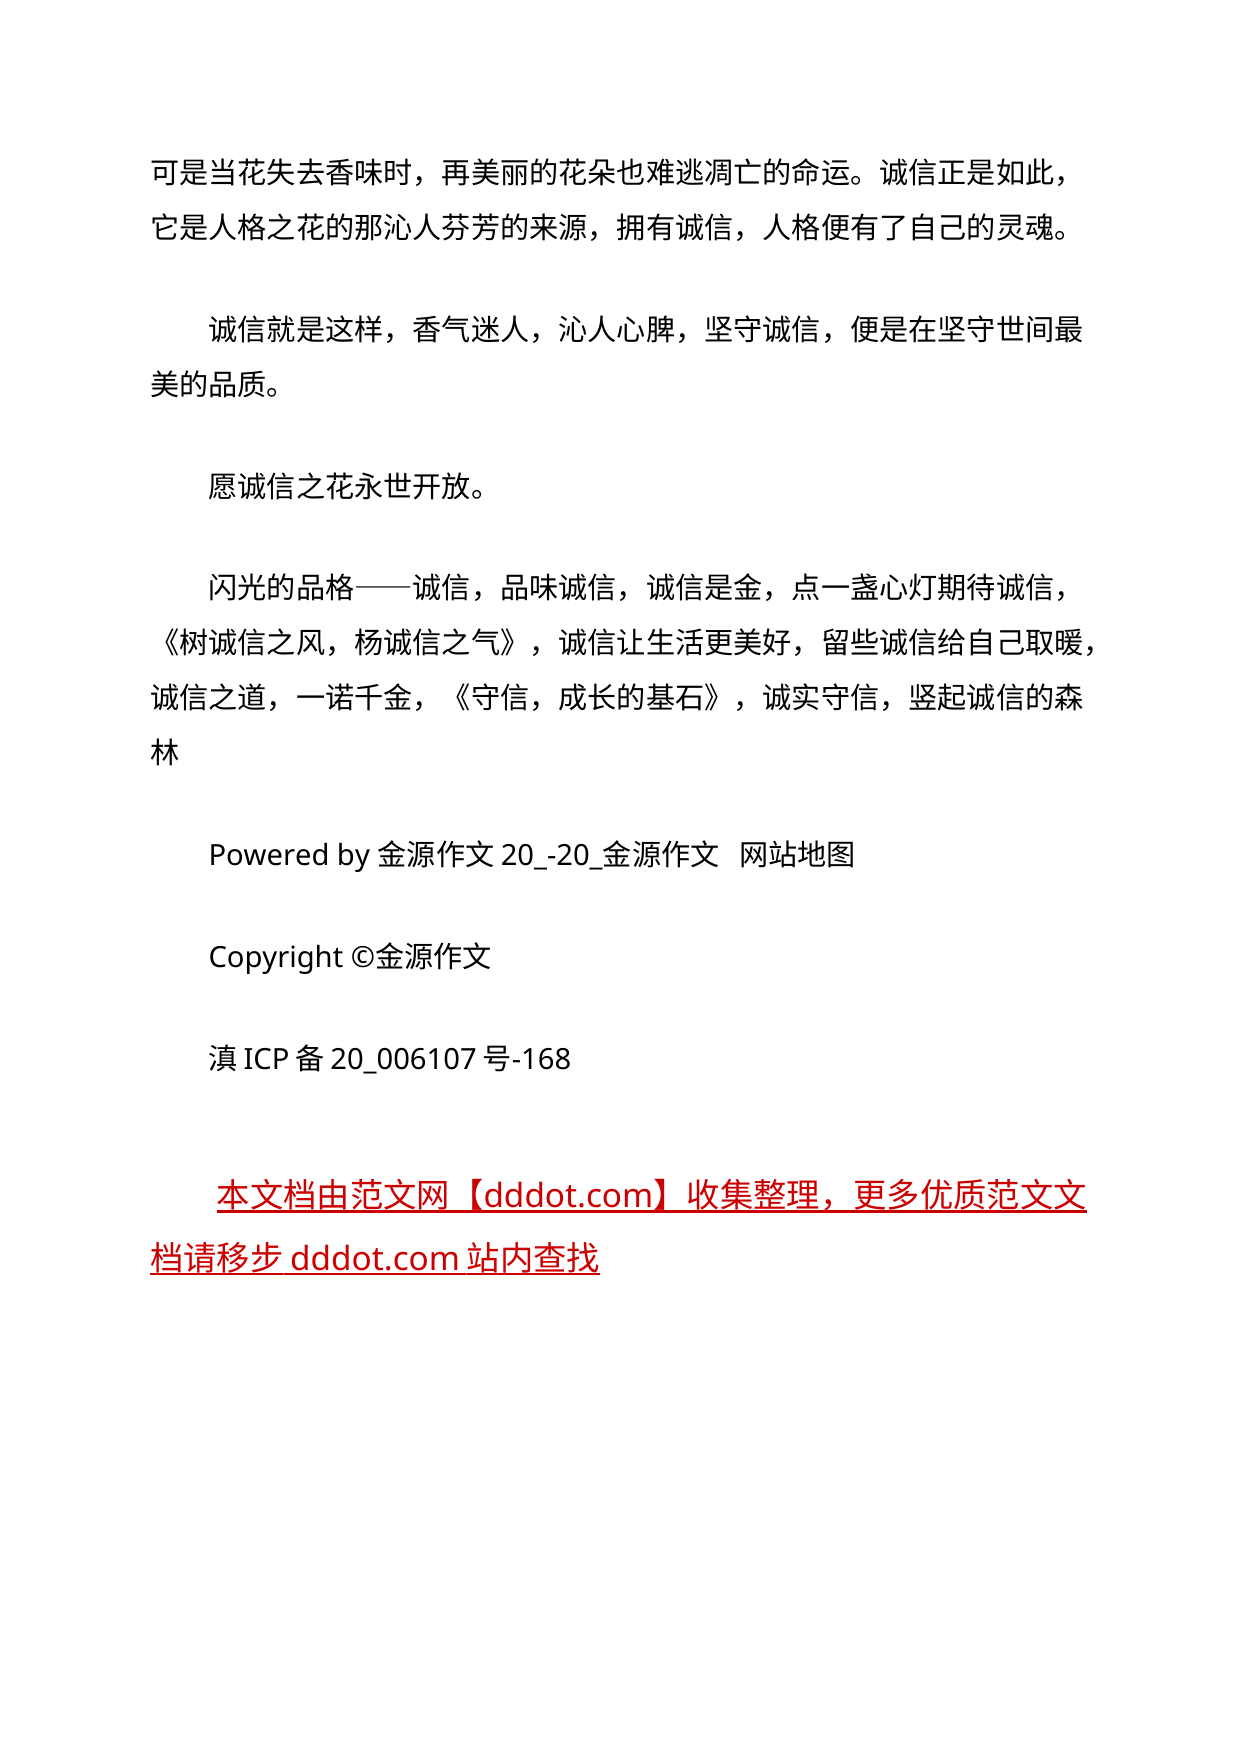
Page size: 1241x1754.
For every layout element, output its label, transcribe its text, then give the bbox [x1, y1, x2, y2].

text 愿诚信之花永世开放。 [150, 463, 1090, 506]
text 诚信就是这样，香气迷人，沁人心脾，坚守诚信，便是在坚守世间最美的品质。 [150, 307, 1090, 404]
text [150, 150, 1090, 247]
text 本文档由范文网【dddot.com】收集整理，更多优质范文文档请移步dddot.com站内查找 [150, 1169, 1090, 1280]
text 闪光的品格——诚信，品味诚信，诚信是金，点一盏心灯期待诚信，《树诚信之风，杨诚信之气》，诚信让生活更美好，留些诚信给自己取暖，诚信之道，一诺千金，《守信，成长的基石》，诚实守信，竖起诚信的森林 [150, 565, 1090, 772]
text 滇ICP备20_006107号-168 [150, 1036, 1090, 1078]
text Powered by 金源作文 20_-20_金源作文 网站地图 [150, 832, 1090, 874]
text Copyright ©金源作文 [150, 933, 1090, 976]
